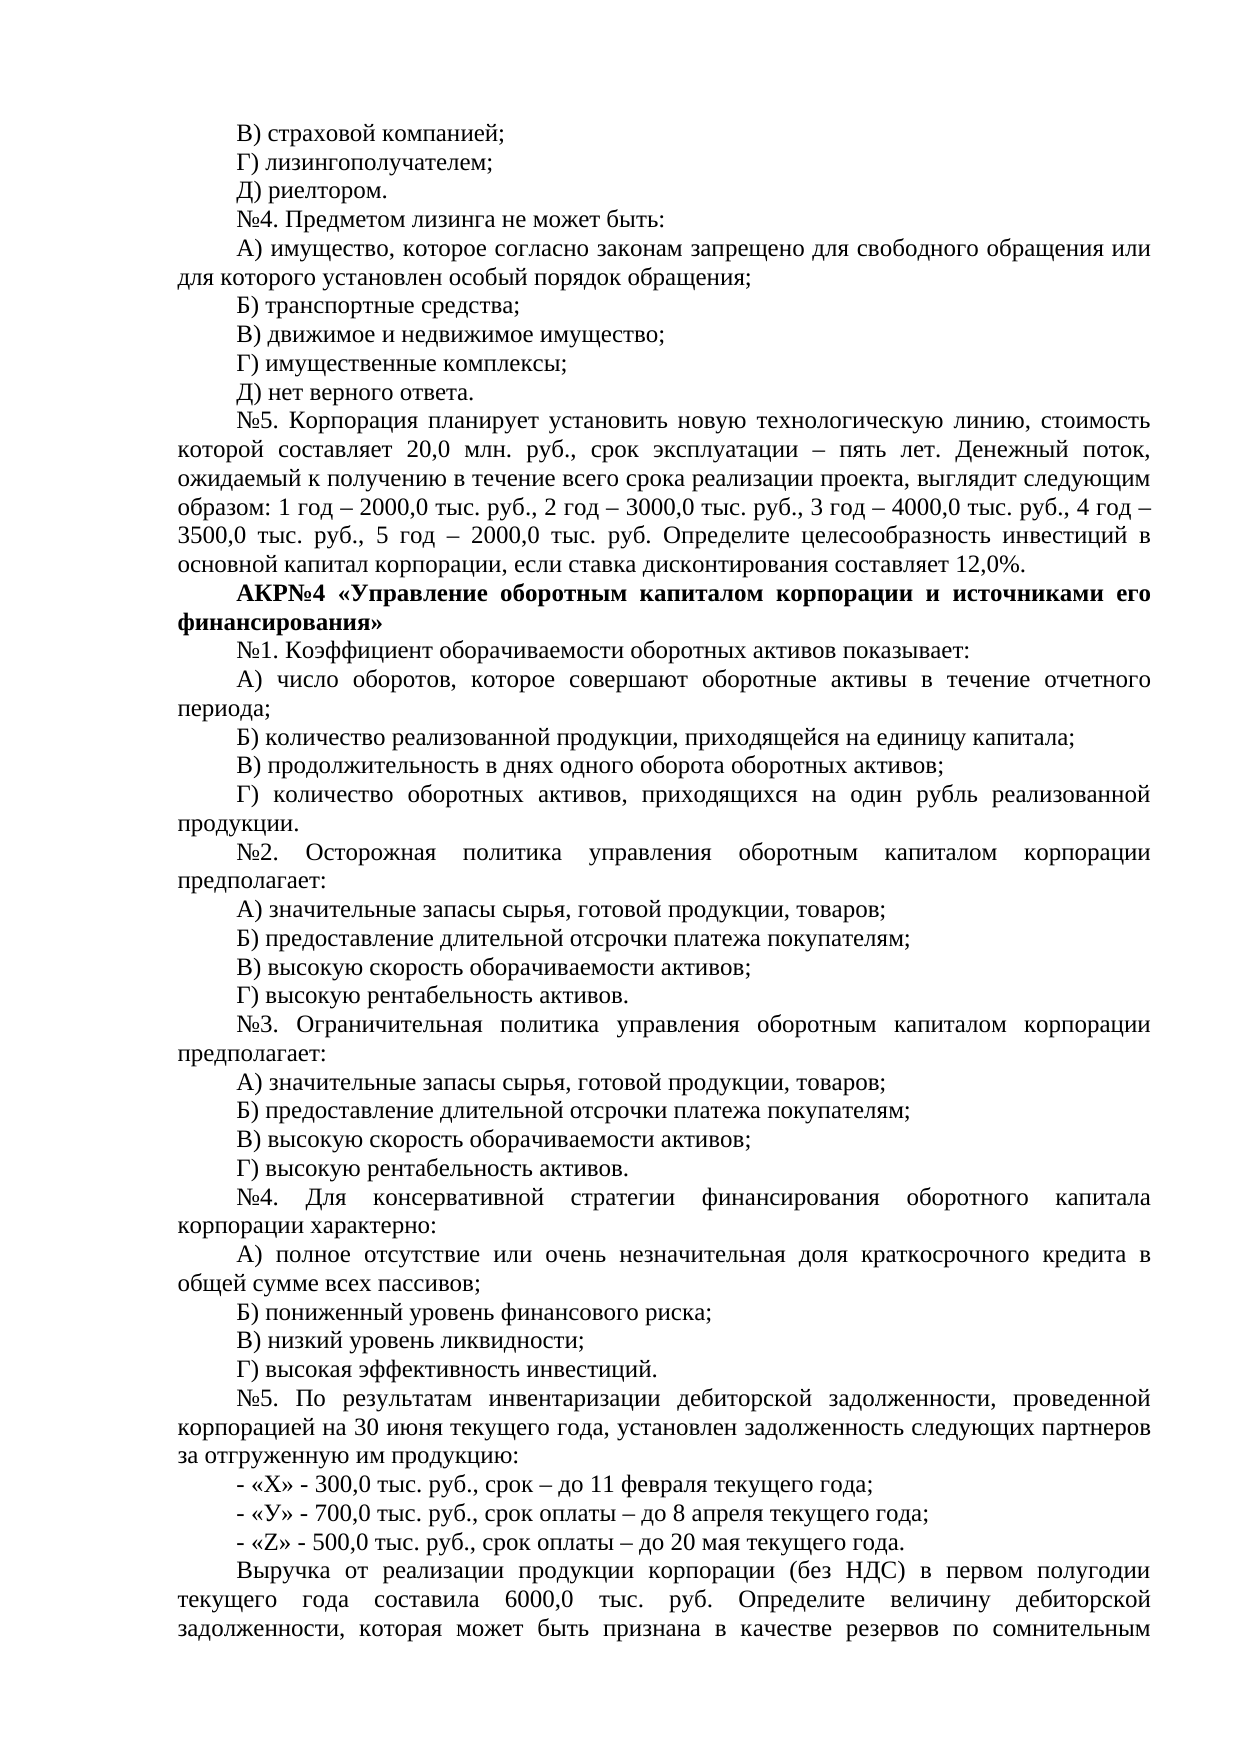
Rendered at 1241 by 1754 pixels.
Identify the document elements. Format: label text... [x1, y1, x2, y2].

text Г) количество оборотных активов, приходящихся на один рубль реализованной продукции. [177, 779, 1152, 837]
text А) число оборотов, которое совершают оборотные активы в течение отчетного периода; [177, 664, 1152, 722]
text Б) предоставление длительной отсрочки платежа покупателям; [177, 1096, 1152, 1124]
text - «Х» - 300,0 тыс. руб., срок – до 11 февраля текущего года; [177, 1469, 1152, 1498]
text АКР№4 «Управление оборотным капиталом корпорации и источниками его финансирования» [177, 578, 1152, 636]
text Г) высокую рентабельность активов. [177, 981, 1152, 1009]
text №3. Ограничительная политика управления оборотным капиталом корпорации предполагает: [177, 1009, 1152, 1067]
text А) полное отсутствие или очень незначительная доля краткосрочного кредита в общей сумме всех пассивов; [177, 1239, 1152, 1297]
text - «Z» - 500,0 тыс. руб., срок оплаты – до 20 мая текущего года. [177, 1527, 1152, 1556]
text В) движимое и недвижимое имущество; [177, 319, 1152, 348]
text Д) риелтором. [177, 176, 1152, 204]
text №4. Для консервативной стратегии финансирования оборотного капитала корпорации характерно: [177, 1182, 1152, 1239]
text Д) нет верного ответа. [177, 377, 1152, 406]
text Б) количество реализованной продукции, приходящейся на единицу капитала; [177, 722, 1152, 751]
text А) имущество, которое согласно законам запрещено для свободного обращения или для которого установлен особый порядок обращения; [177, 233, 1152, 291]
text А) значительные запасы сырья, готовой продукции, товаров; [177, 894, 1152, 923]
text В) высокую скорость оборачиваемости активов; [177, 1124, 1152, 1153]
text Б) предоставление длительной отсрочки платежа покупателям; [177, 923, 1152, 952]
text №5. Корпорация планирует установить новую технологическую линию, стоимость которой составляет 20,0 млн. руб., срок эксплуатации – пять лет. Денежный поток, ожидаемый к получению в течение всего срока реализации проекта, выглядит следующим образом: 1 год – 2000,0 тыс. руб., 2 год – 3000,0 тыс. руб., 3 год – 4000,0 тыс. руб., 4 год – 3500,0 тыс. руб., 5 год – 2000,0 тыс. руб. Определите целесообразность инвестиций в основной капитал корпорации, если ставка дисконтирования составляет 12,0%. [177, 406, 1152, 578]
text №5. По результатам инвентаризации дебиторской задолженности, проведенной корпорацией на 30 июня текущего года, установлен задолженность следующих партнеров за отгруженную им продукцию: [177, 1383, 1152, 1469]
text Г) имущественные комплексы; [177, 348, 1152, 377]
text №2. Осторожная политика управления оборотным капиталом корпорации предполагает: [177, 837, 1152, 894]
text Б) транспортные средства; [177, 291, 1152, 319]
text Б) пониженный уровень финансового риска; [177, 1297, 1152, 1326]
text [177, 1556, 1152, 1642]
text В) низкий уровень ликвидности; [177, 1326, 1152, 1354]
text Г) лизингополучателем; [177, 147, 1152, 176]
text Г) высокую рентабельность активов. [177, 1153, 1152, 1182]
text №4. Предметом лизинга не может быть: [177, 204, 1152, 233]
text В) продолжительность в днях одного оборота оборотных активов; [177, 751, 1152, 779]
text Г) высокая эффективность инвестиций. [177, 1354, 1152, 1383]
text В) страховой компанией; [177, 118, 1152, 147]
text В) высокую скорость оборачиваемости активов; [177, 952, 1152, 981]
text А) значительные запасы сырья, готовой продукции, товаров; [177, 1067, 1152, 1096]
text - «У» - 700,0 тыс. руб., срок оплаты – до 8 апреля текущего года; [177, 1498, 1152, 1527]
text №1. Коэффициент оборачиваемости оборотных активов показывает: [177, 636, 1152, 664]
